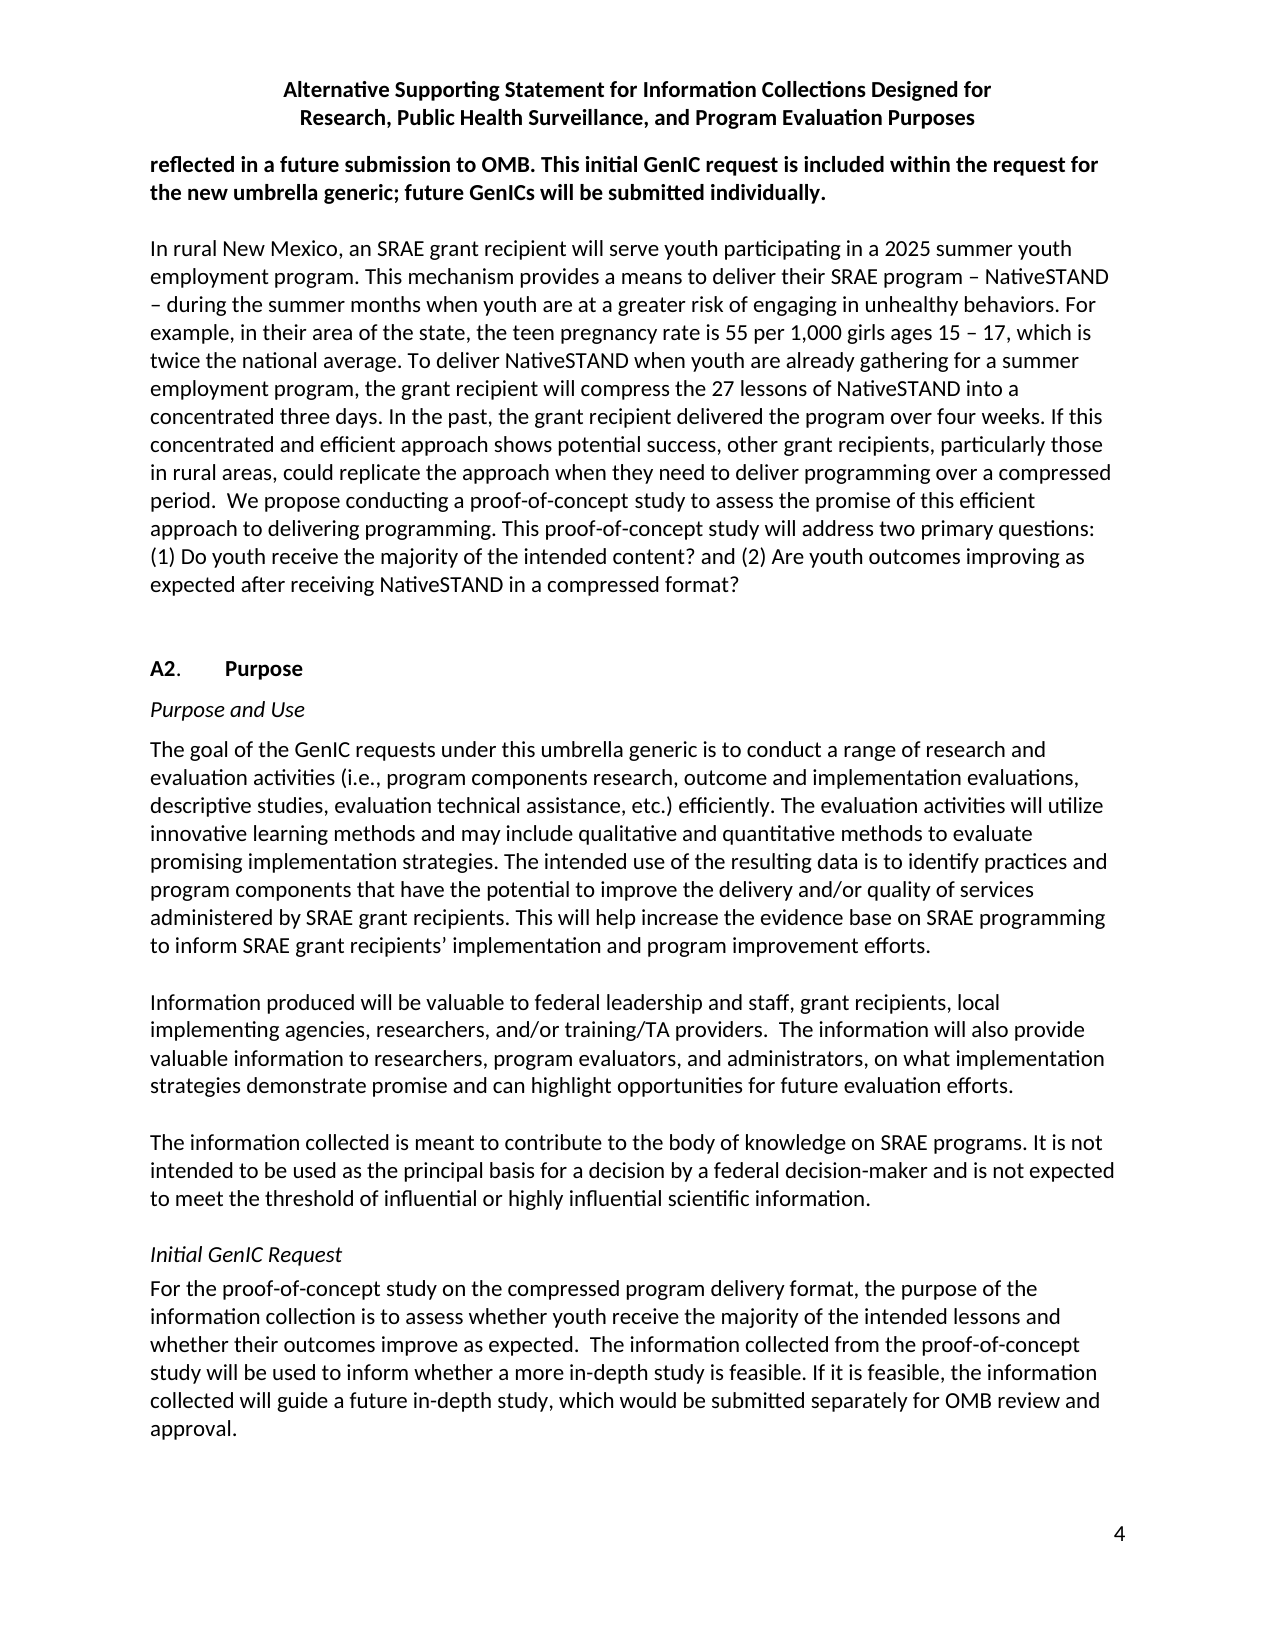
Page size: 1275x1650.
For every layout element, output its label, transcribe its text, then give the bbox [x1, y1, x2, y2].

text The goal of the GenIC requests under this umbrella generic is to conduct a range of research and evaluation activities (i.e., program components research, outcome and implementation evaluations, descriptive studies, evaluation technical assistance, etc.) efficiently. The evaluation activities will utilize innovative learning methods and may include qualitative and quantitative methods to evaluate promising implementation strategies. The intended use of the resulting data is to identify practices and program components that have the potential to improve the delivery and/or quality of services administered by SRAE grant recipients. This will help increase the evidence base on SRAE programming to inform SRAE grant recipients’ implementation and program improvement efforts. [150, 735, 1125, 959]
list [150, 150, 1125, 206]
text The information collected is meant to contribute to the body of knowledge on SRAE programs. It is not intended to be used as the principal basis for a decision by a federal decision-maker and is not expected to meet the threshold of influential or highly influential scientific information. [150, 1128, 1125, 1212]
text For the proof-of-concept study on the compressed program delivery format, the purpose of the information collection is to assess whether youth receive the majority of the intended lessons and whether their outcomes improve as expected. The information collected from the proof-of-concept study will be used to inform whether a more in-depth study is feasible. If it is feasible, the information collected will guide a future in-depth study, which would be submitted separately for OMB review and approval. [150, 1274, 1125, 1442]
list In rural New Mexico, an SRAE grant recipient will serve youth participating in a 2025 summer youth employment program. This mechanism provides a means to deliver their SRAE program – NativeSTAND – during the summer months when youth are at a greater risk of engaging in unhealthy behaviors. For example, in their area of the state, the teen pregnancy rate is 55 per 1,000 girls ages 15 – 17, which is twice the national average. To deliver NativeSTAND when youth are already gathering for a summer employment program, the grant recipient will compress the 27 lessons of NativeSTAND into a concentrated three days. In the past, the grant recipient delivered the program over four weeks. If this concentrated and efficient approach shows potential success, other grant recipients, particularly those in rural areas, could replicate the approach when they need to deliver programming over a compressed period. We propose conducting a proof-of-concept study to assess the promise of this efficient approach to delivering programming. This proof-of-concept study will address two primary questions: (1) Do youth receive the majority of the intended content? and (2) Are youth outcomes improving as expected after receiving NativeSTAND in a compressed format? [150, 234, 1125, 598]
list Initial GenIC Request [150, 1240, 1125, 1268]
text Information produced will be valuable to federal leadership and staff, grant recipients, local implementing agencies, researchers, and/or training/TA providers. The information will also provide valuable information to researchers, program evaluators, and administrators, on what implementation strategies demonstrate promise and can highlight opportunities for future evaluation efforts. [150, 988, 1125, 1100]
text Purpose and Use [150, 695, 1125, 723]
text A2. Purpose [150, 654, 1125, 682]
